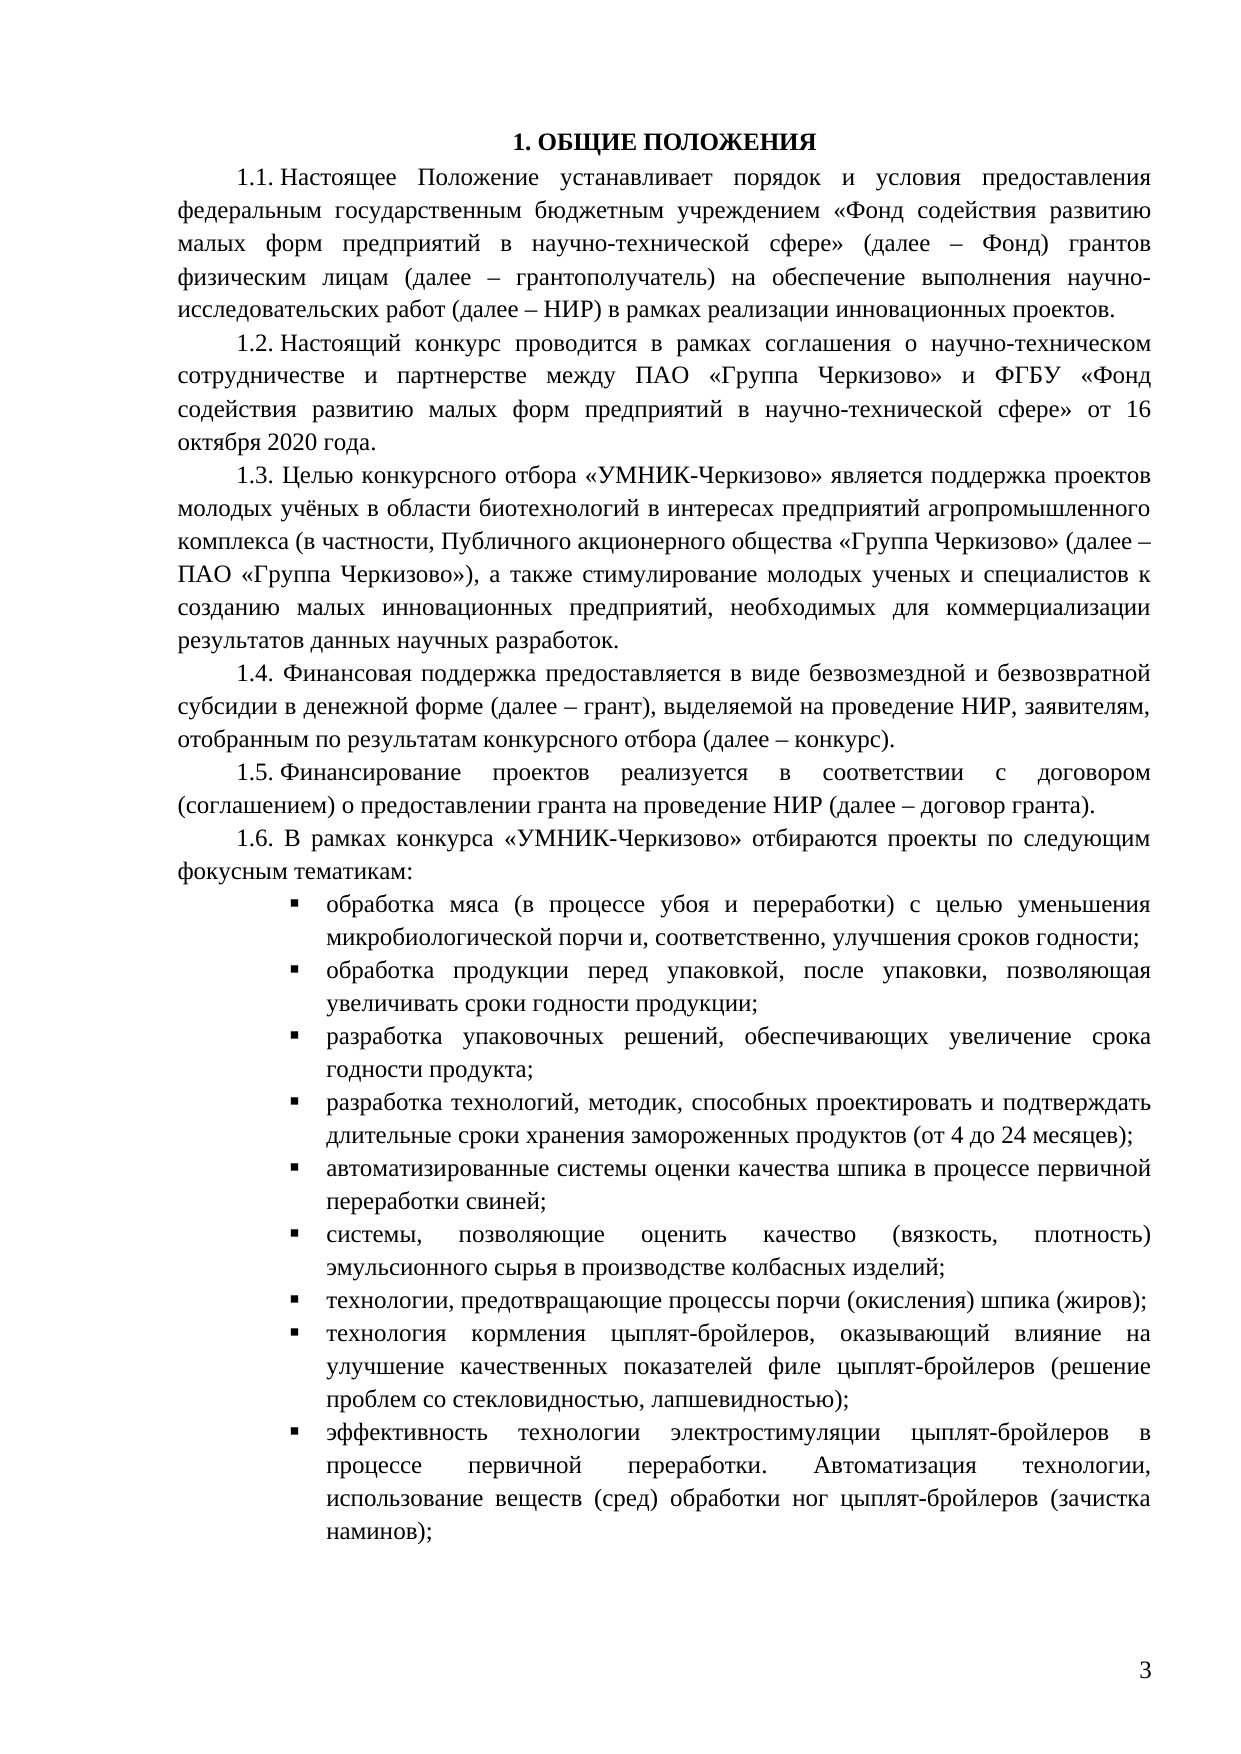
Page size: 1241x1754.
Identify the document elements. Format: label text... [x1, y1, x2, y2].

list технологии, предотвращающие процессы порчи (окисления) шпика (жиров); [288, 1285, 1152, 1314]
list обработка мяса (в процессе убоя и переработки) с целью уменьшения микробиологической порчи и, соответственно, улучшения сроков годности; [288, 889, 1152, 951]
list обработка продукции перед упаковкой, после упаковки, позволяющая увеличивать сроки годности продукции; [288, 955, 1152, 1017]
subtitle 1. ОБЩИЕ ПОЛОЖЕНИЯ [177, 127, 1152, 156]
list разработка упаковочных решений, обеспечивающих увеличение срока годности продукта; [288, 1021, 1152, 1083]
text 1.2. Настоящий конкурс проводится в рамках соглашения о научно-техническом сотрудничестве и партнерстве между ПАО «Группа Черкизово» и ФГБУ «Фонд содействия развитию малых форм предприятий в научно-технической сфере» от 16 октября 2020 года. [177, 328, 1152, 455]
list эффективность технологии электростимуляции цыплят-бройлеров в процессе первичной переработки. Автоматизация технологии, использование веществ (сред) обработки ног цыплят-бройлеров (зачистка наминов); [288, 1417, 1152, 1545]
text 1.6. В рамках конкурса «УМНИК-Черкизово» отбираются проекты по следующим фокусным тематикам: [177, 823, 1152, 885]
list технология кормления цыплят-бройлеров, оказывающий влияние на улучшение качественных показателей филе цыплят-бройлеров (решение проблем со стекловидностью, лапшевидностью); [288, 1318, 1152, 1413]
list автоматизированные системы оценки качества шпика в процессе первичной переработки свиней; [288, 1153, 1152, 1215]
text 1.4. Финансовая поддержка предоставляется в виде безвозмездной и безвозвратной субсидии в денежной форме (далее – грант), выделяемой на проведение НИР, заявителям, отобранным по результатам конкурсного отбора (далее – конкурс). [177, 658, 1152, 753]
list системы, позволяющие оценить качество (вязкость, плотность) эмульсионного сырья в производстве колбасных изделий; [288, 1219, 1152, 1281]
text 1.5. Финансирование проектов реализуется в соответствии с договором (соглашением) о предоставлении гранта на проведение НИР (далее – договор гранта). [177, 757, 1152, 819]
text 1.3. Целью конкурсного отбора «УМНИК-Черкизово» является поддержка проектов молодых учёных в области биотехнологий в интересах предприятий агропромышленного комплекса (в частности, Публичного акционерного общества «Группа Черкизово» (далее – ПАО «Группа Черкизово»), а также стимулирование молодых ученых и специалистов к созданию малых инновационных предприятий, необходимых для коммерциализации результатов данных научных разработок. [177, 460, 1152, 653]
list разработка технологий, методик, способных проектировать и подтверждать длительные сроки хранения замороженных продуктов (от 4 до 24 месяцев); [288, 1087, 1152, 1149]
text 1.1. Настоящее Положение устанавливает порядок и условия предоставления федеральным государственным бюджетным учреждением «Фонд содействия развитию малых форм предприятий в научно-технической сфере» (далее – Фонд) грантов физическим лицам (далее – грантополучатель) на обеспечение выполнения научно-исследовательских работ (далее – НИР) в рамках реализации инновационных проектов. [177, 162, 1152, 323]
